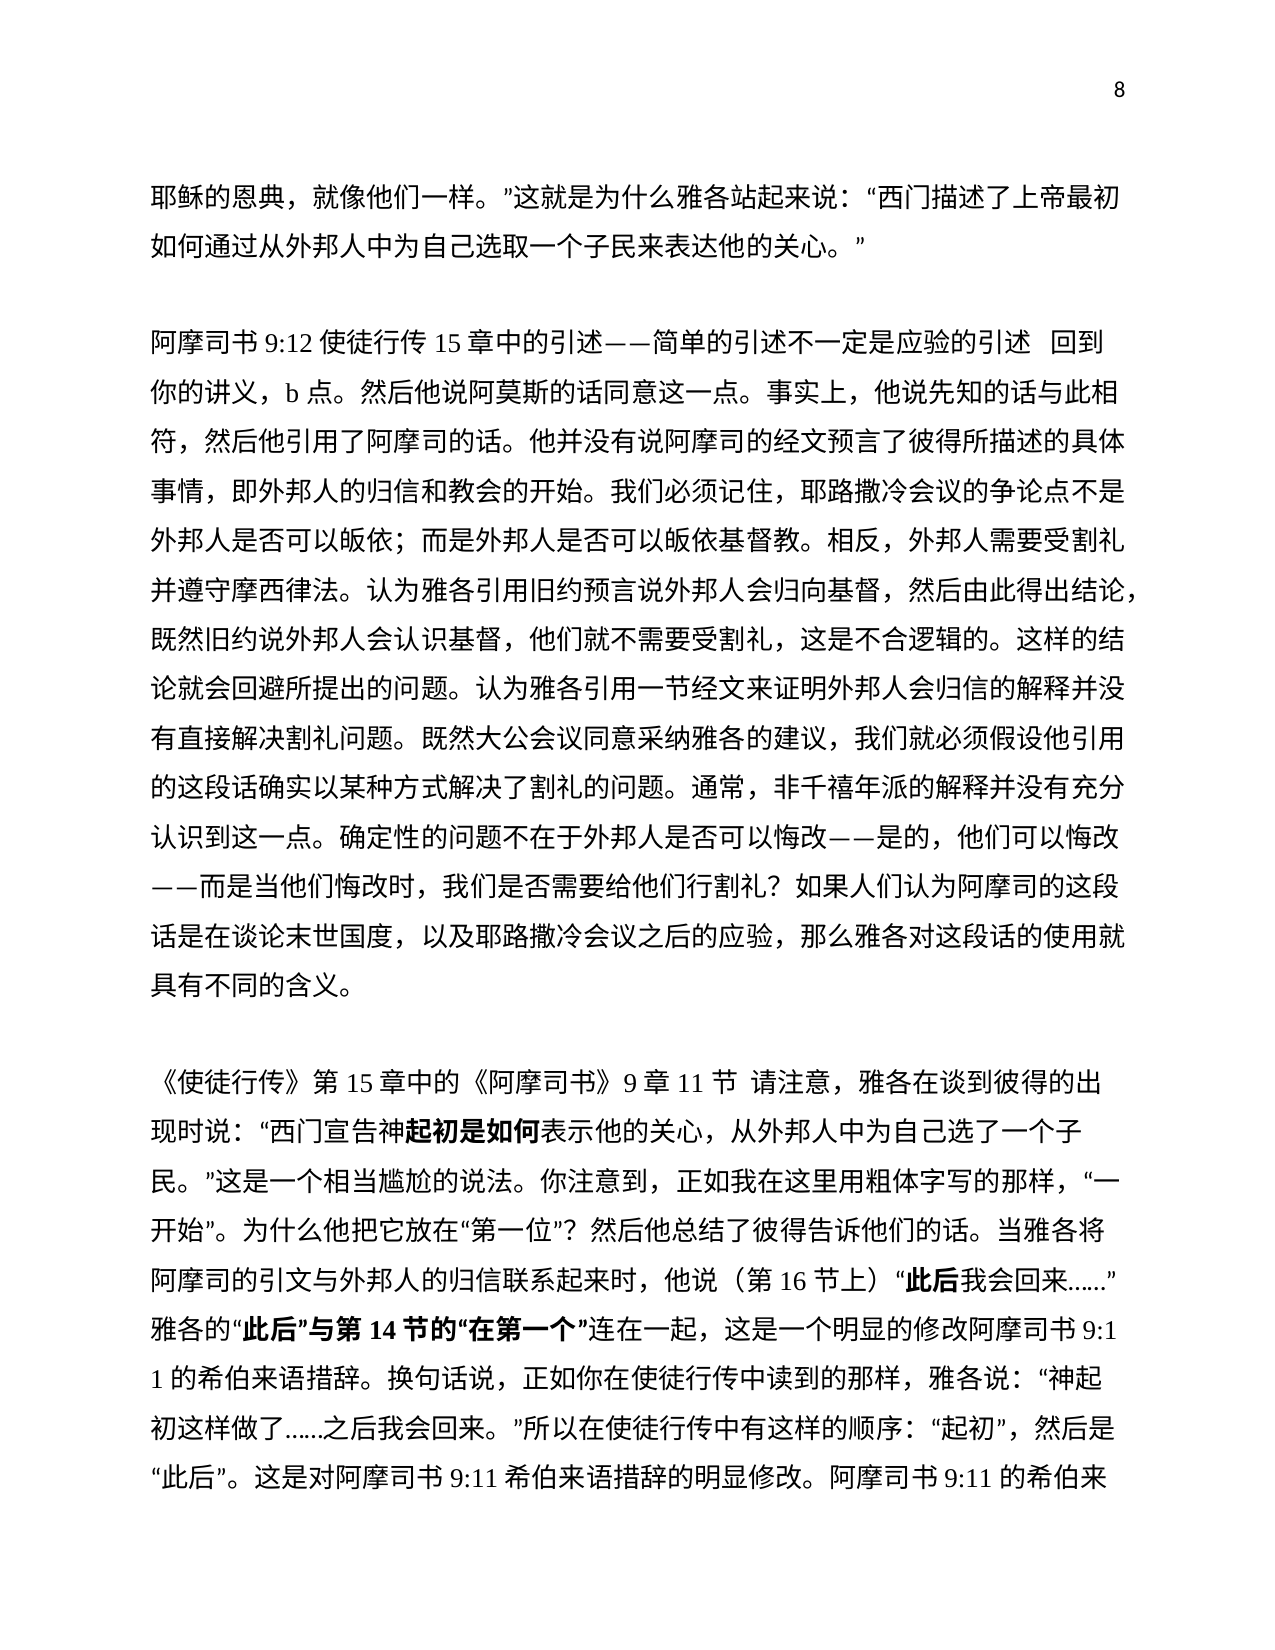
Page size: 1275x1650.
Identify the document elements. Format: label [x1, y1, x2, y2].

text [150, 181, 1125, 1494]
